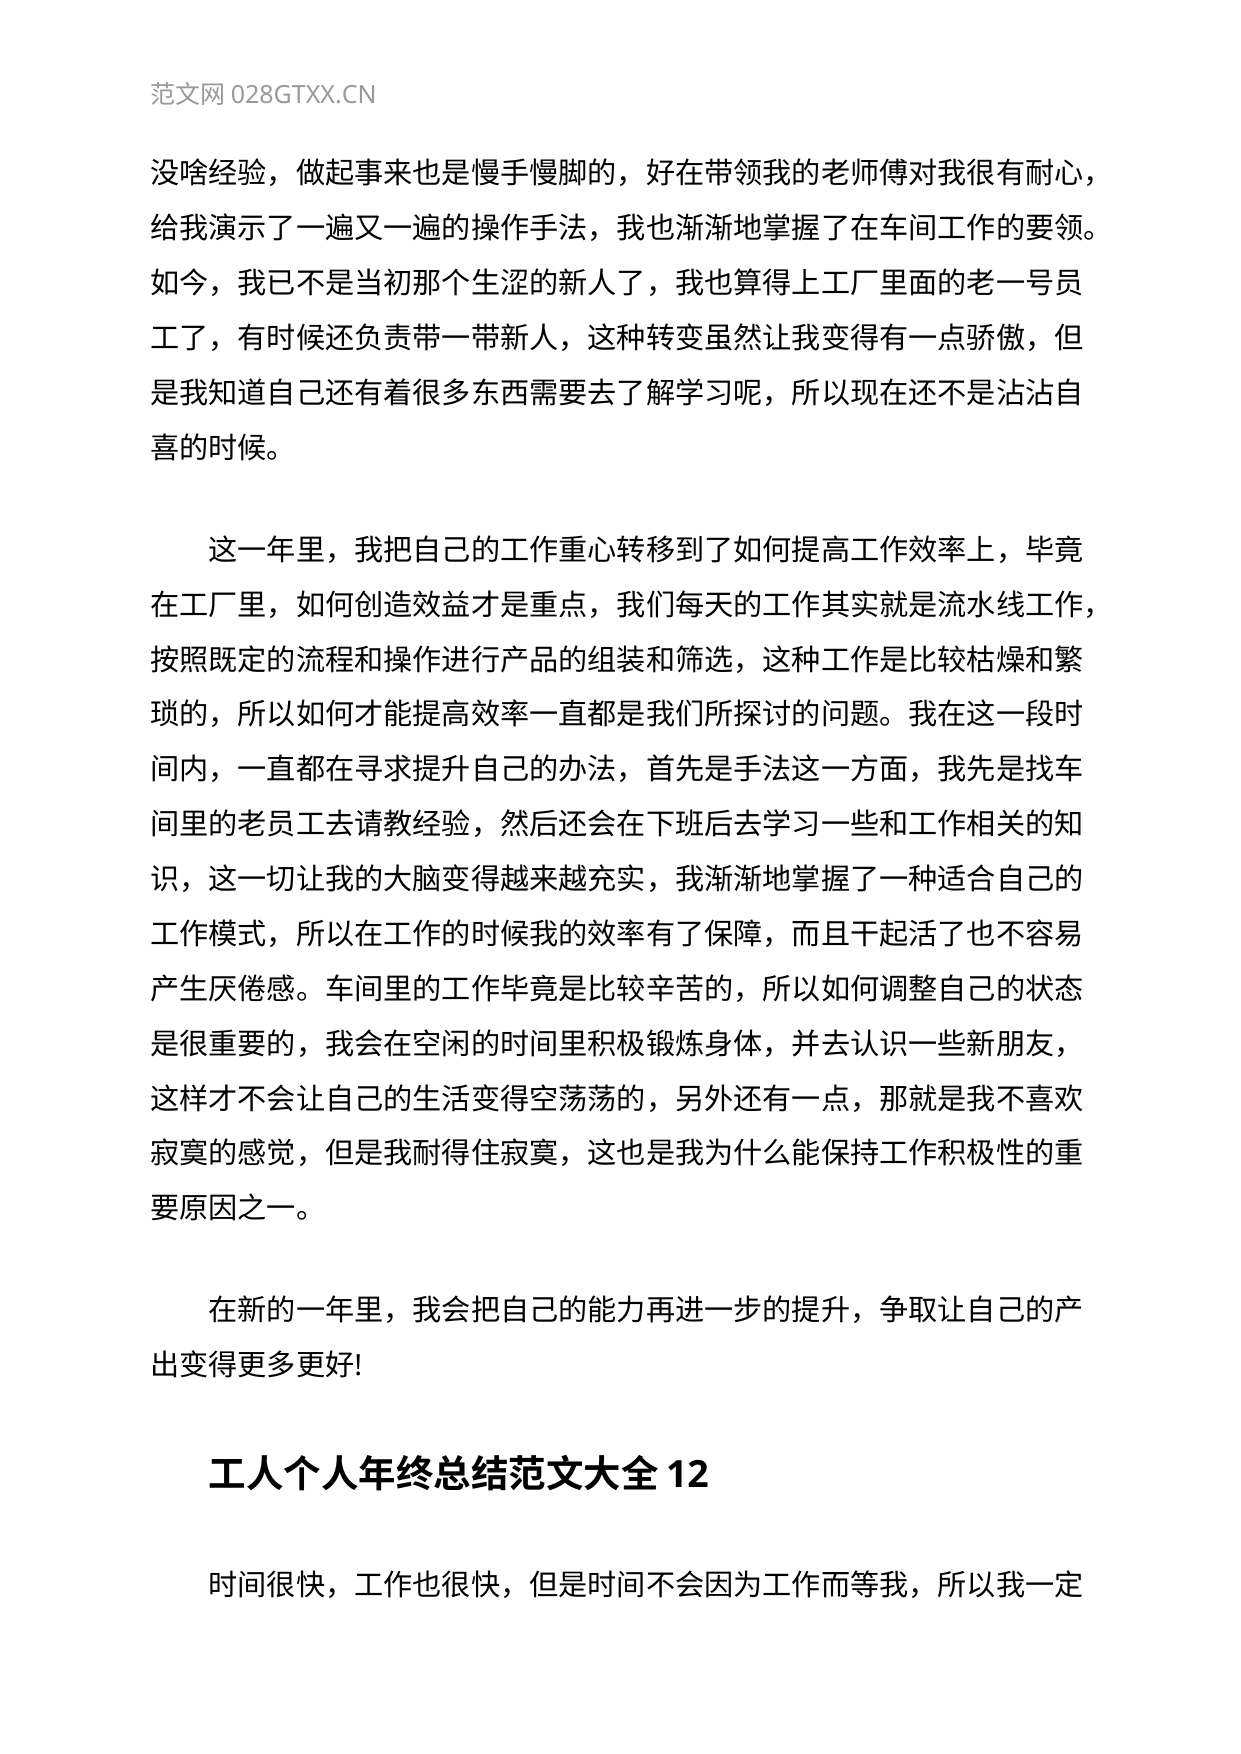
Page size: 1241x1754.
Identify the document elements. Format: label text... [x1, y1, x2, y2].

text 在新的一年里，我会把自己的能力再进一步的提升，争取让自己的产出变得更多更好! [150, 1287, 1090, 1384]
text 这一年里，我把自己的工作重心转移到了如何提高工作效率上，毕竟在工厂里，如何创造效益才是重点，我们每天的工作其实就是流水线工作，按照既定的流程和操作进行产品的组装和筛选，这种工作是比较枯燥和繁琐的，所以如何才能提高效率一直都是我们所探讨的问题。我在这一段时间内，一直都在寻求提升自己的办法，首先是手法这一方面，我先是找车间里的老员工去请教经验，然后还会在下班后去学习一些和工作相关的知识，这一切让我的大脑变得越来越充实，我渐渐地掌握了一种适合自己的工作模式，所以在工作的时候我的效率有了保障，而且干起活了也不容易产生厌倦感。车间里的工作毕竟是比较辛苦的，所以如何调整自己的状态是很重要的，我会在空闲的时间里积极锻炼身体，并去认识一些新朋友，这样才不会让自己的生活变得空荡荡的，另外还有一点，那就是我不喜欢寂寞的感觉，但是我耐得住寂寞，这也是我为什么能保持工作积极性的重要原因之一。 [150, 526, 1090, 1227]
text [150, 1561, 1090, 1603]
text 工人个人年终总结范文大全12 [150, 1444, 1090, 1498]
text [150, 150, 1090, 467]
